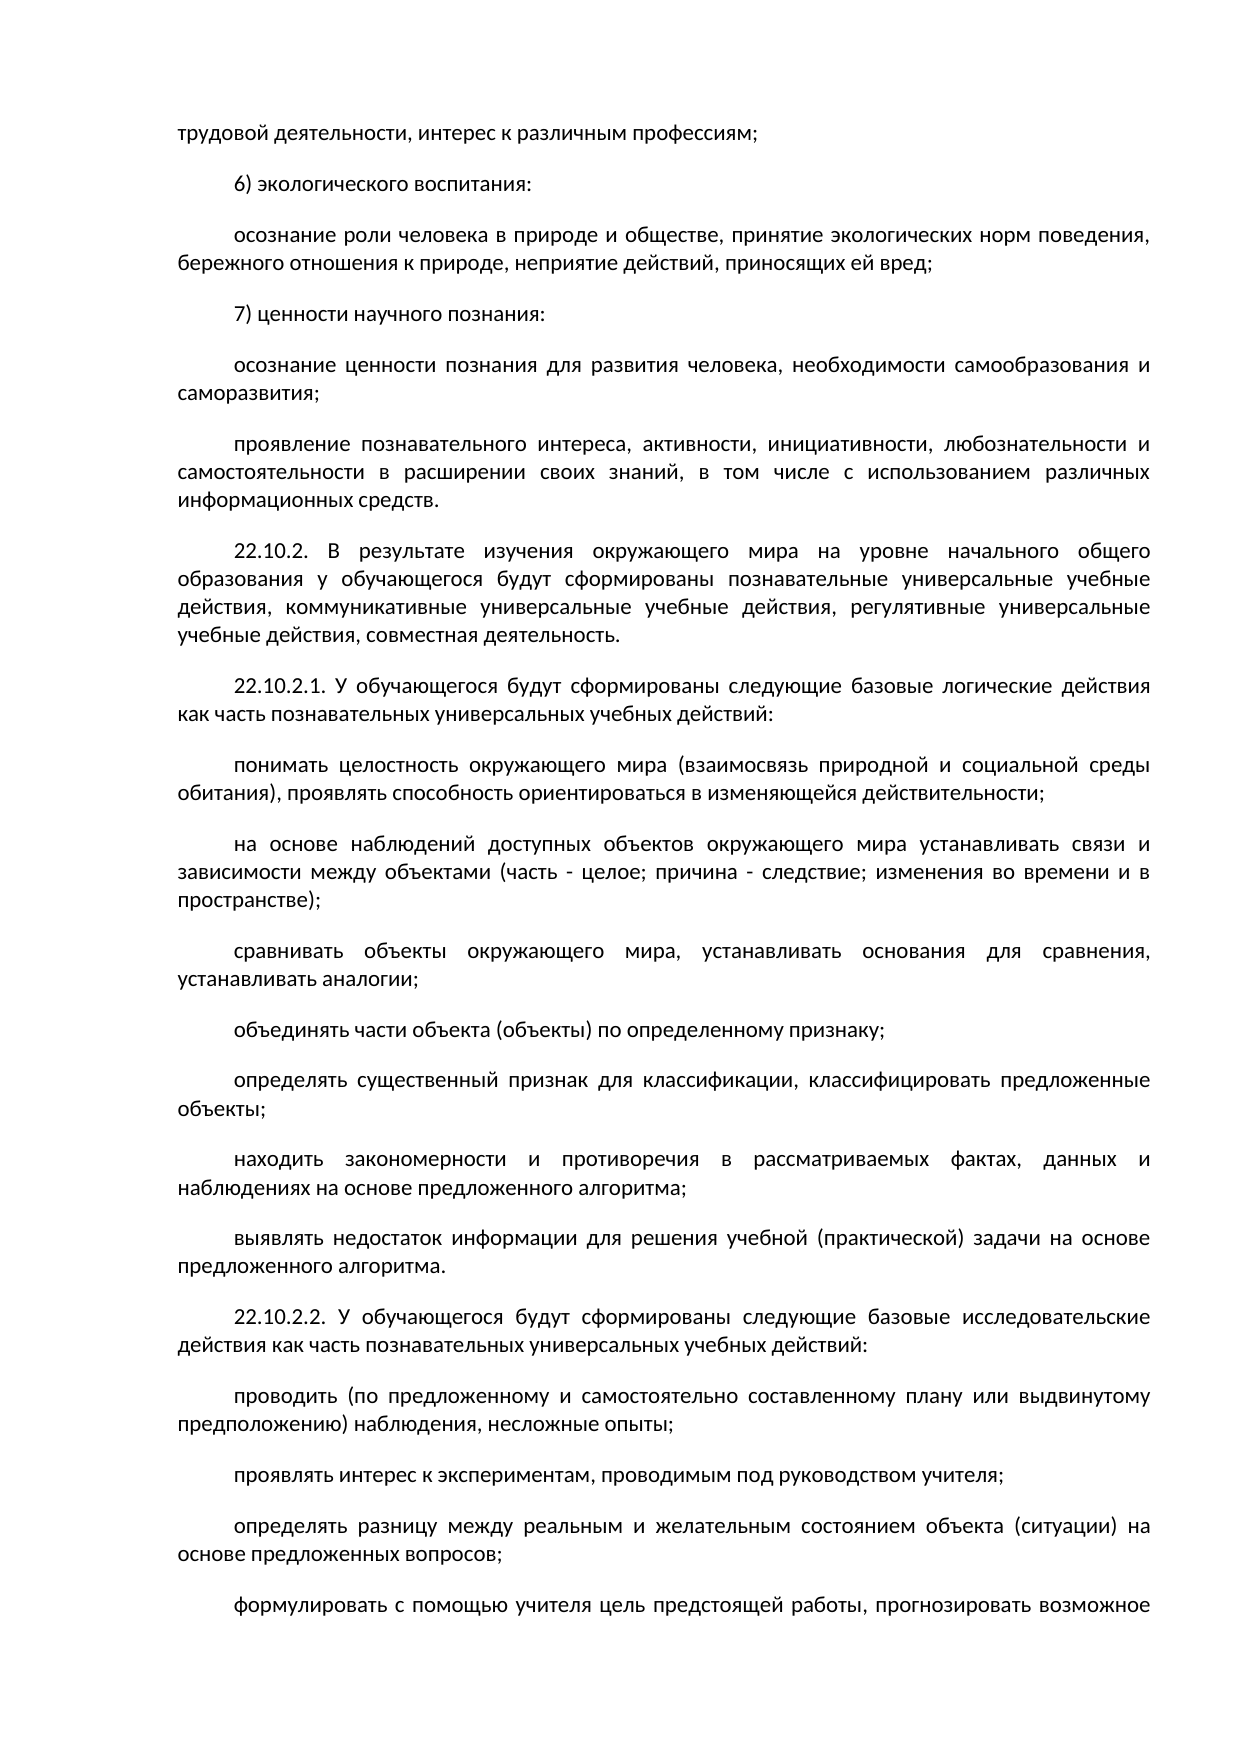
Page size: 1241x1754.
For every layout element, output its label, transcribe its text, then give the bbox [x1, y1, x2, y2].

text находить закономерности и противоречия в рассматриваемых фактах, данных и наблюдениях на основе предложенного алгоритма; [177, 1144, 1152, 1201]
text проявлять интерес к экспериментам, проводимым под руководством учителя; [177, 1460, 1152, 1488]
text осознание ценности познания для развития человека, необходимости самообразования и саморазвития; [177, 350, 1152, 406]
text на основе наблюдений доступных объектов окружающего мира устанавливать связи и зависимости между объектами (часть - целое; причина - следствие; изменения во времени и в пространстве); [177, 829, 1152, 913]
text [177, 118, 1152, 146]
text сравнивать объекты окружающего мира, устанавливать основания для сравнения, устанавливать аналогии; [177, 936, 1152, 992]
text объединять части объекта (объекты) по определенному признаку; [177, 1015, 1152, 1043]
text 22.10.2.2. У обучающегося будут сформированы следующие базовые исследовательские действия как часть познавательных универсальных учебных действий: [177, 1302, 1152, 1358]
text проводить (по предложенному и самостоятельно составленному плану или выдвинутому предположению) наблюдения, несложные опыты; [177, 1381, 1152, 1437]
text 22.10.2.1. У обучающегося будут сформированы следующие базовые логические действия как часть познавательных универсальных учебных действий: [177, 671, 1152, 727]
text осознание роли человека в природе и обществе, принятие экологических норм поведения, бережного отношения к природе, неприятие действий, приносящих ей вред; [177, 220, 1152, 276]
text 7) ценности научного познания: [177, 299, 1152, 327]
text выявлять недостаток информации для решения учебной (практической) задачи на основе предложенного алгоритма. [177, 1223, 1152, 1279]
text проявление познавательного интереса, активности, инициативности, любознательности и самостоятельности в расширении своих знаний, в том числе с использованием различных информационных средств. [177, 429, 1152, 513]
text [177, 1590, 1152, 1618]
text понимать целостность окружающего мира (взаимосвязь природной и социальной среды обитания), проявлять способность ориентироваться в изменяющейся действительности; [177, 750, 1152, 806]
text 6) экологического воспитания: [177, 169, 1152, 197]
text 22.10.2. В результате изучения окружающего мира на уровне начального общего образования у обучающегося будут сформированы познавательные универсальные учебные действия, коммуникативные универсальные учебные действия, регулятивные универсальные учебные действия, совместная деятельность. [177, 536, 1152, 648]
text определять разницу между реальным и желательным состоянием объекта (ситуации) на основе предложенных вопросов; [177, 1511, 1152, 1567]
text определять существенный признак для классификации, классифицировать предложенные объекты; [177, 1066, 1152, 1122]
